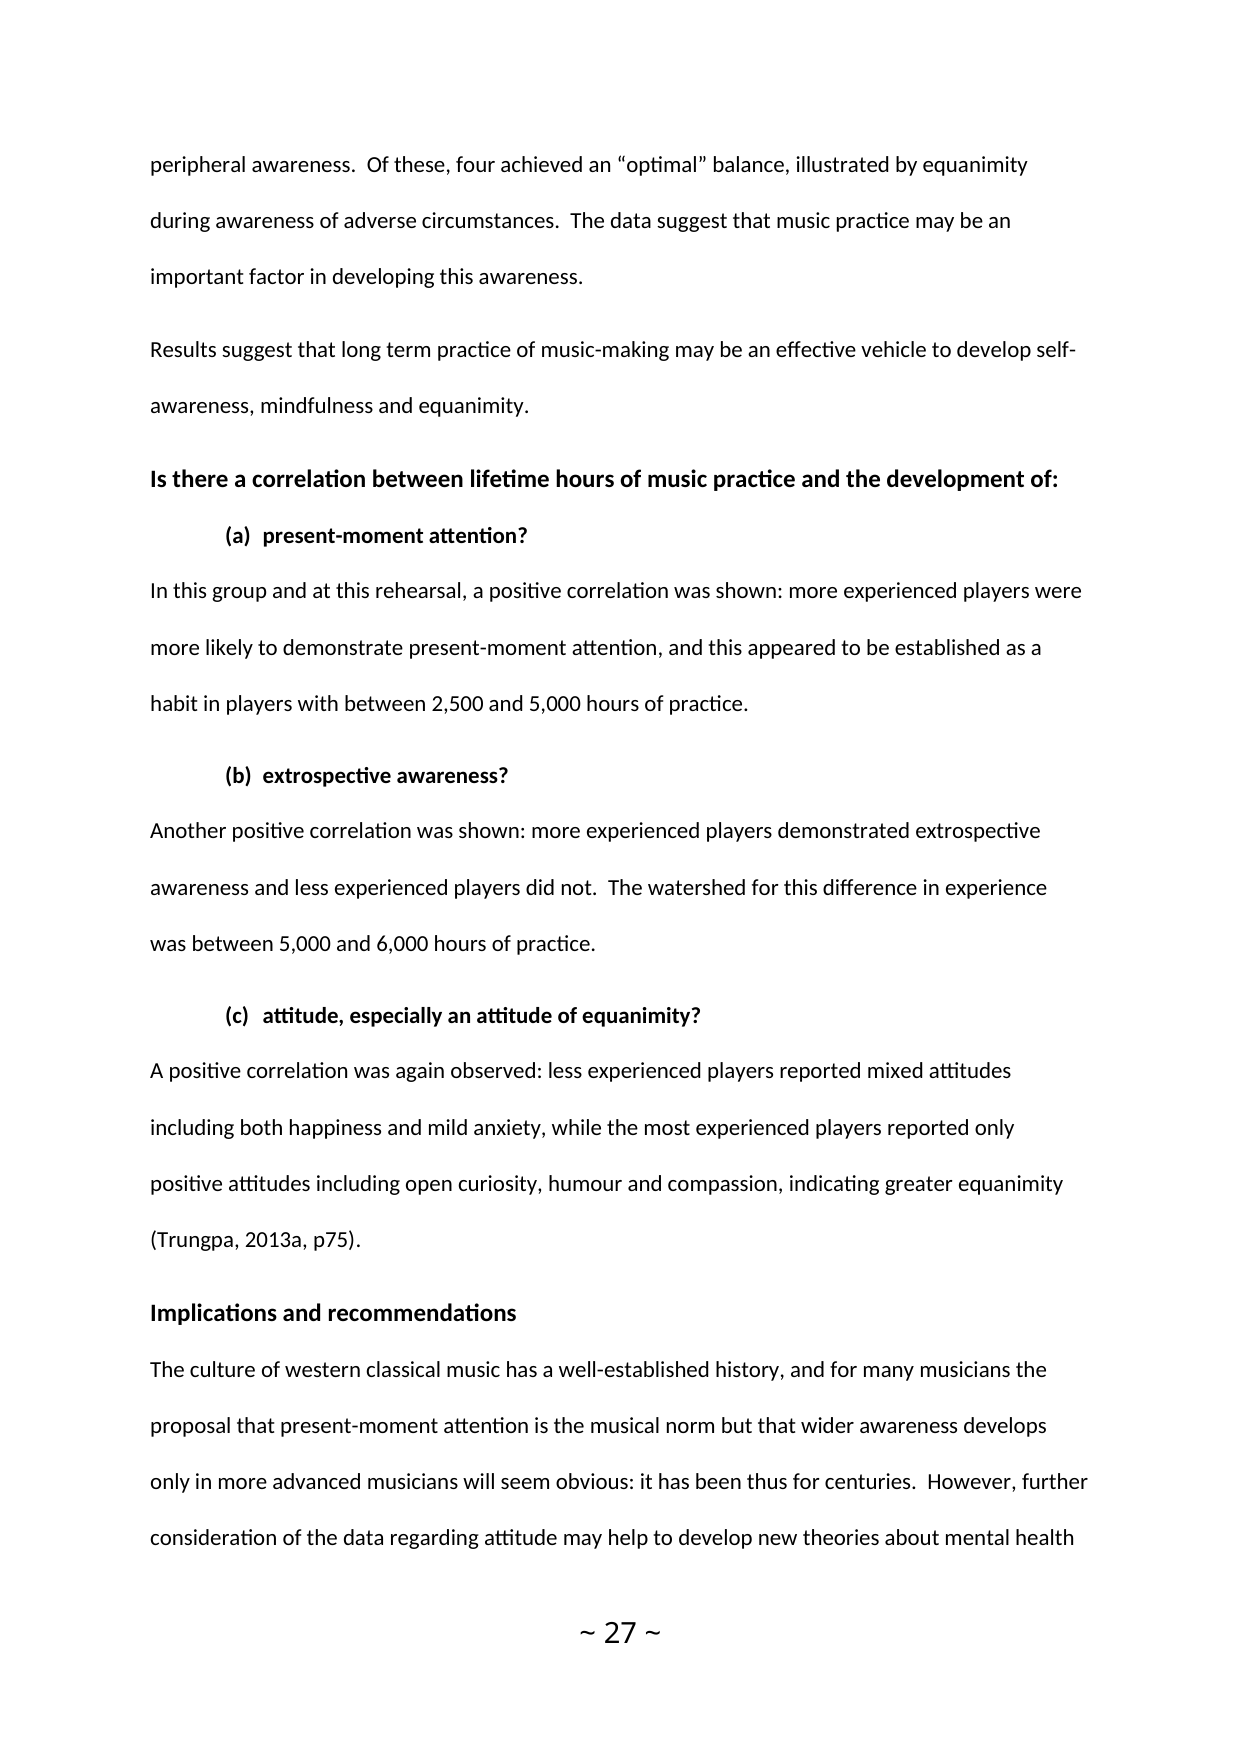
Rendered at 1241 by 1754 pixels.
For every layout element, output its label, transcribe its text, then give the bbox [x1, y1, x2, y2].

text Results suggest that long term practice of music-making may be an effective vehicle to develop self-awareness, mindfulness and equanimity. [150, 335, 1090, 419]
text In this group and at this rehearsal, a positive correlation was shown: more experienced players were more likely to demonstrate present-moment attention, and this appeared to be established as a habit in players with between 2,500 and 5,000 hours of practice. [150, 577, 1090, 717]
subtitle Is there a correlation between lifetime hours of music practice and the development of: [150, 463, 1090, 494]
subtitle Implications and recommendations [150, 1297, 1090, 1328]
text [150, 1355, 1090, 1552]
subtitle attitude, especially an attitude of equanimity? [225, 1001, 1090, 1029]
text A positive correlation was again observed: less experienced players reported mixed attitudes including both happiness and mild anxiety, while the most experienced players reported only positive attitudes including open curiosity, humour and compassion, indicating greater equanimity (Trungpa, 2013a, p75). [150, 1057, 1090, 1253]
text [150, 150, 1090, 290]
subtitle extrospective awareness? [225, 761, 1090, 789]
subtitle present-moment attention? [225, 521, 1090, 549]
text Another positive correlation was shown: more experienced players demonstrated extrospective awareness and less experienced players did not. The watershed for this difference in experience was between 5,000 and 6,000 hours of practice. [150, 817, 1090, 957]
